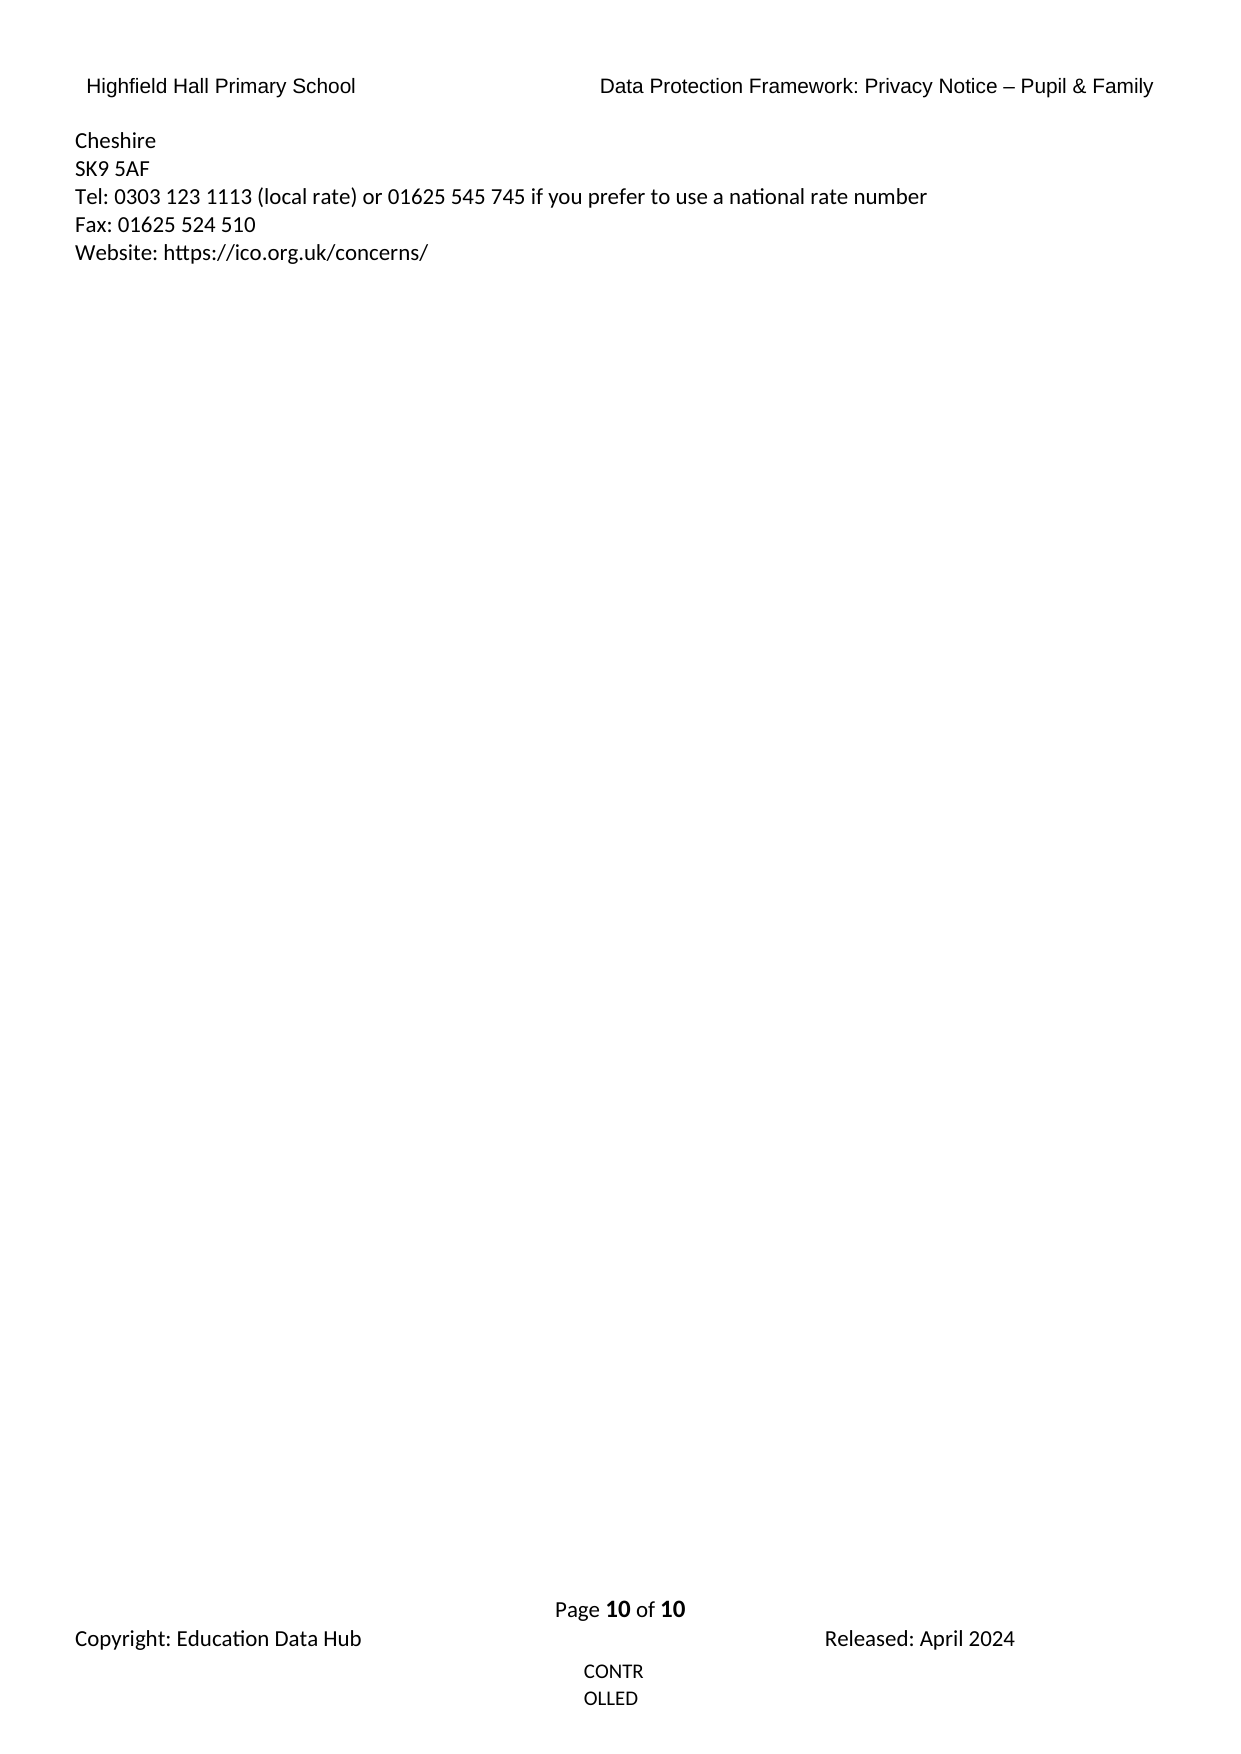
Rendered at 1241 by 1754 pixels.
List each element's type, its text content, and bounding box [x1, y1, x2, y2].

text Tel: 0303 123 1113 (local rate) or 01625 545 745 if you prefer to use a national rate number [75, 182, 1165, 210]
text Fax: 01625 524 510 [75, 210, 1165, 238]
text Cheshire [75, 126, 1165, 154]
text SK9 5AF [75, 154, 1165, 182]
text Website: https://ico.org.uk/concerns/ [75, 238, 1165, 266]
